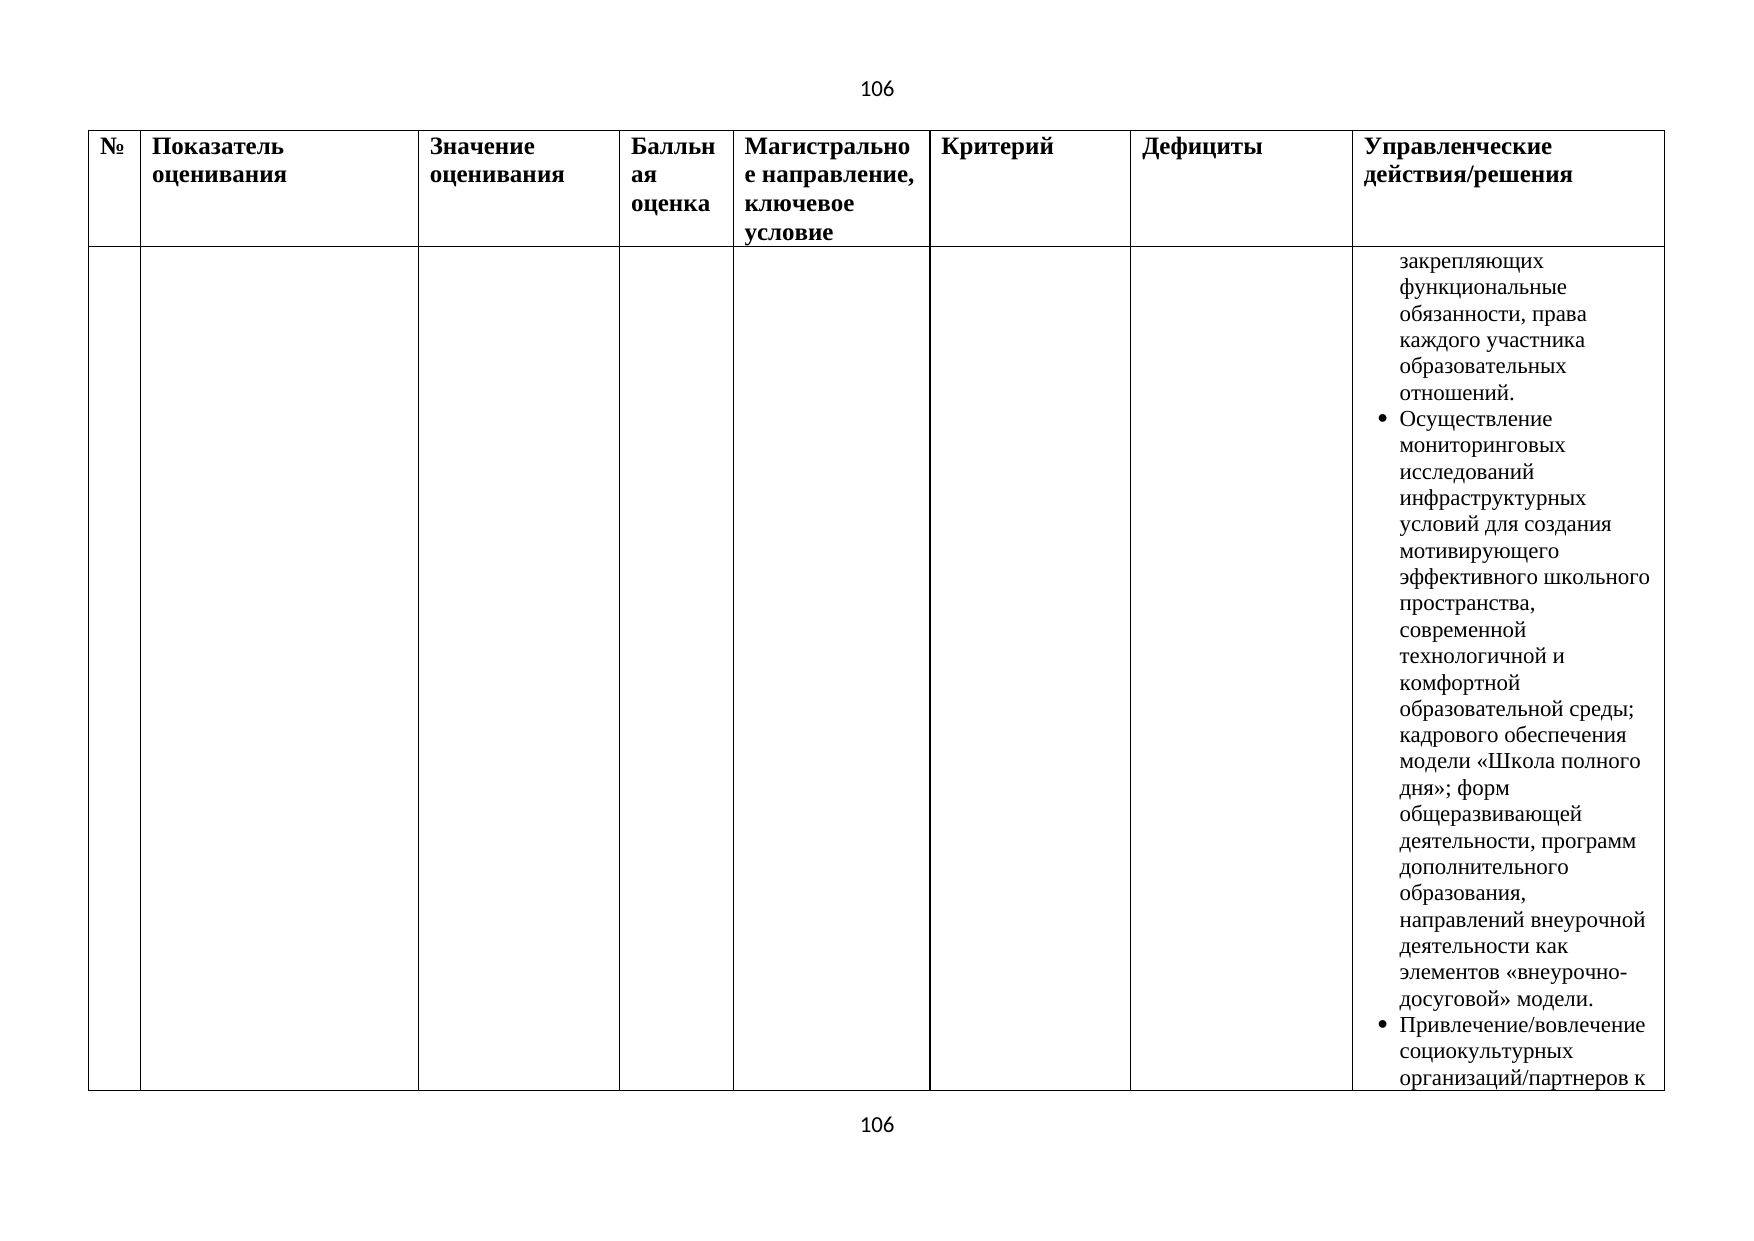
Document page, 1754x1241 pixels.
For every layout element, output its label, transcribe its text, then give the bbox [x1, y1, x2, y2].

table_header Балльная оценка [620, 131, 733, 246]
table_header Показатель оценивания [141, 131, 418, 246]
table_header Критерий [931, 131, 1130, 246]
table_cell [1353, 247, 1664, 1090]
table_header № [89, 131, 140, 246]
table_header Управленческие действия/решения [1353, 131, 1664, 246]
table_header Значение оценивания [419, 131, 619, 246]
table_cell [1131, 247, 1352, 1090]
table_header Дефициты [1131, 131, 1352, 246]
table_header Магистральное направление, ключевое условие [734, 131, 929, 246]
